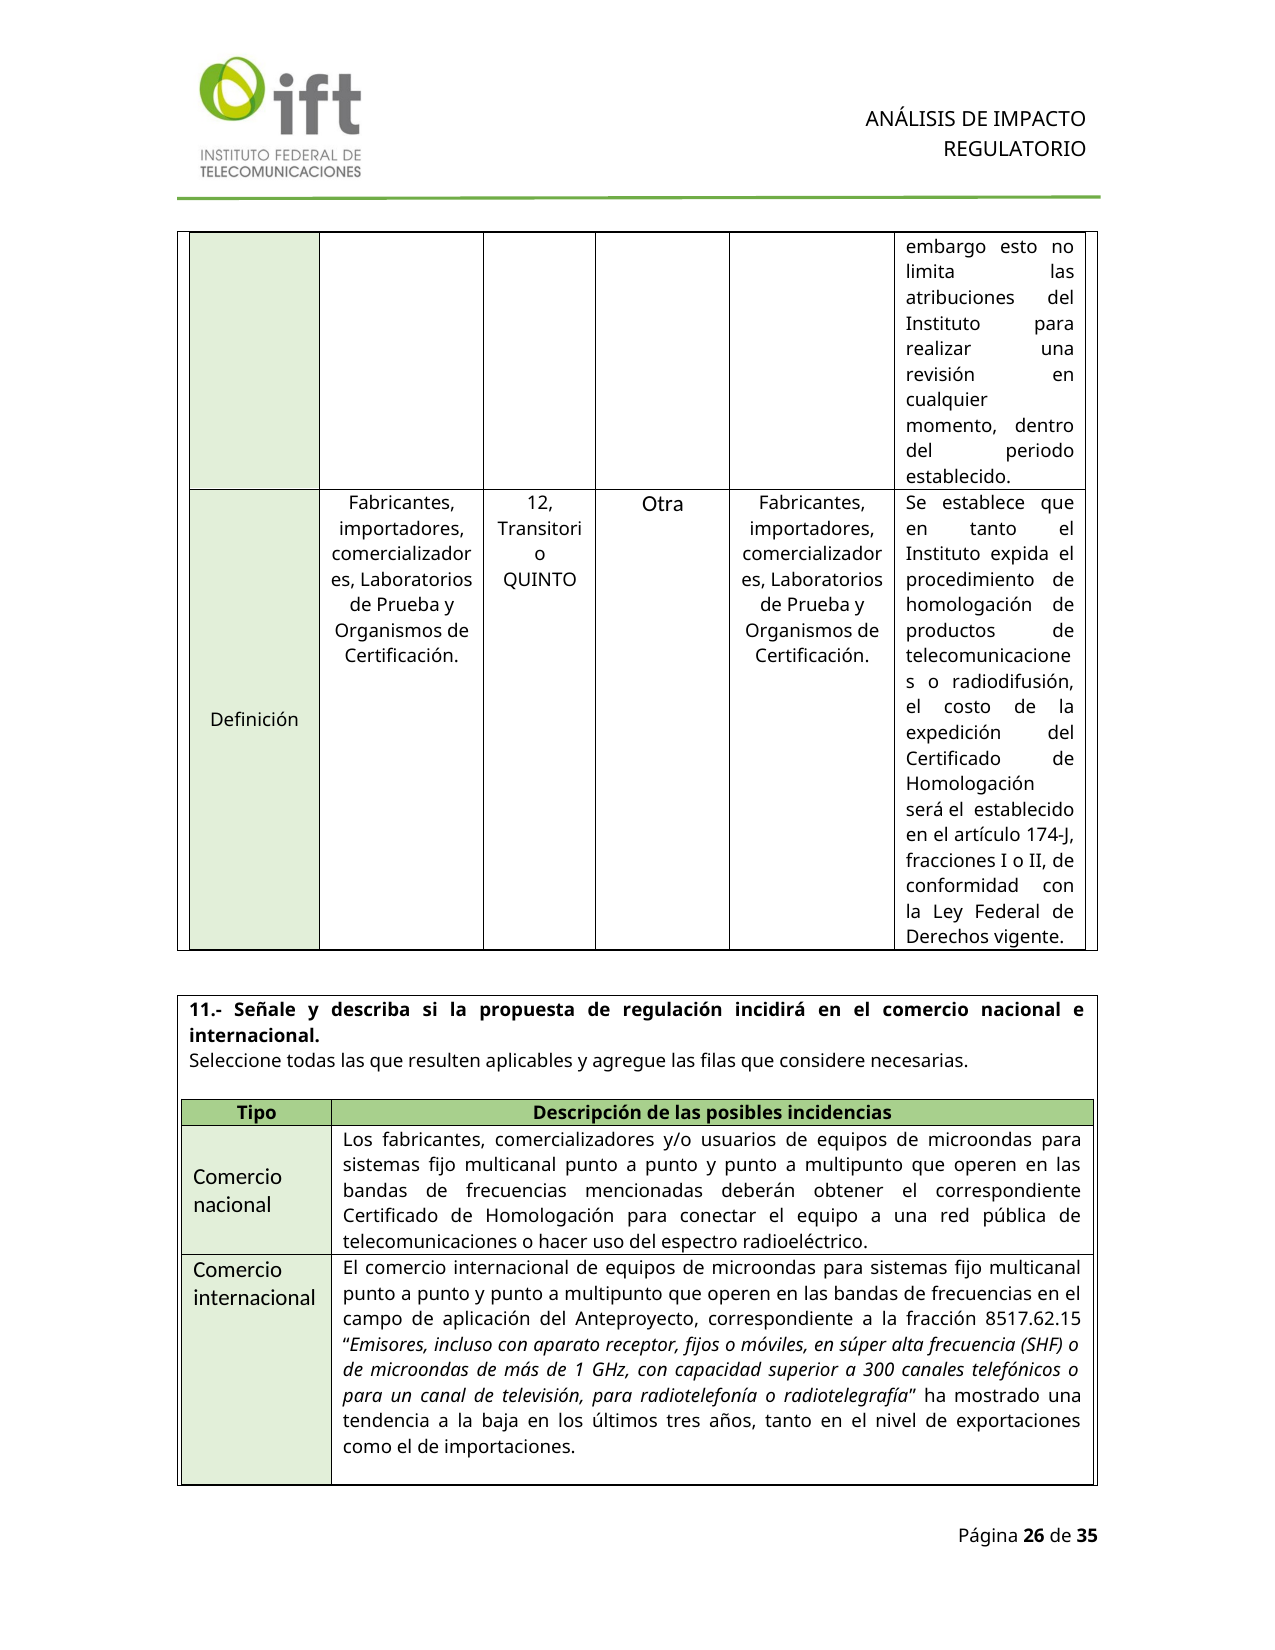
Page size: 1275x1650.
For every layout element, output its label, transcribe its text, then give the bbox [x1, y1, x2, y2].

picture [177, 52, 390, 196]
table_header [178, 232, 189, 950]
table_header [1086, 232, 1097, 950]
